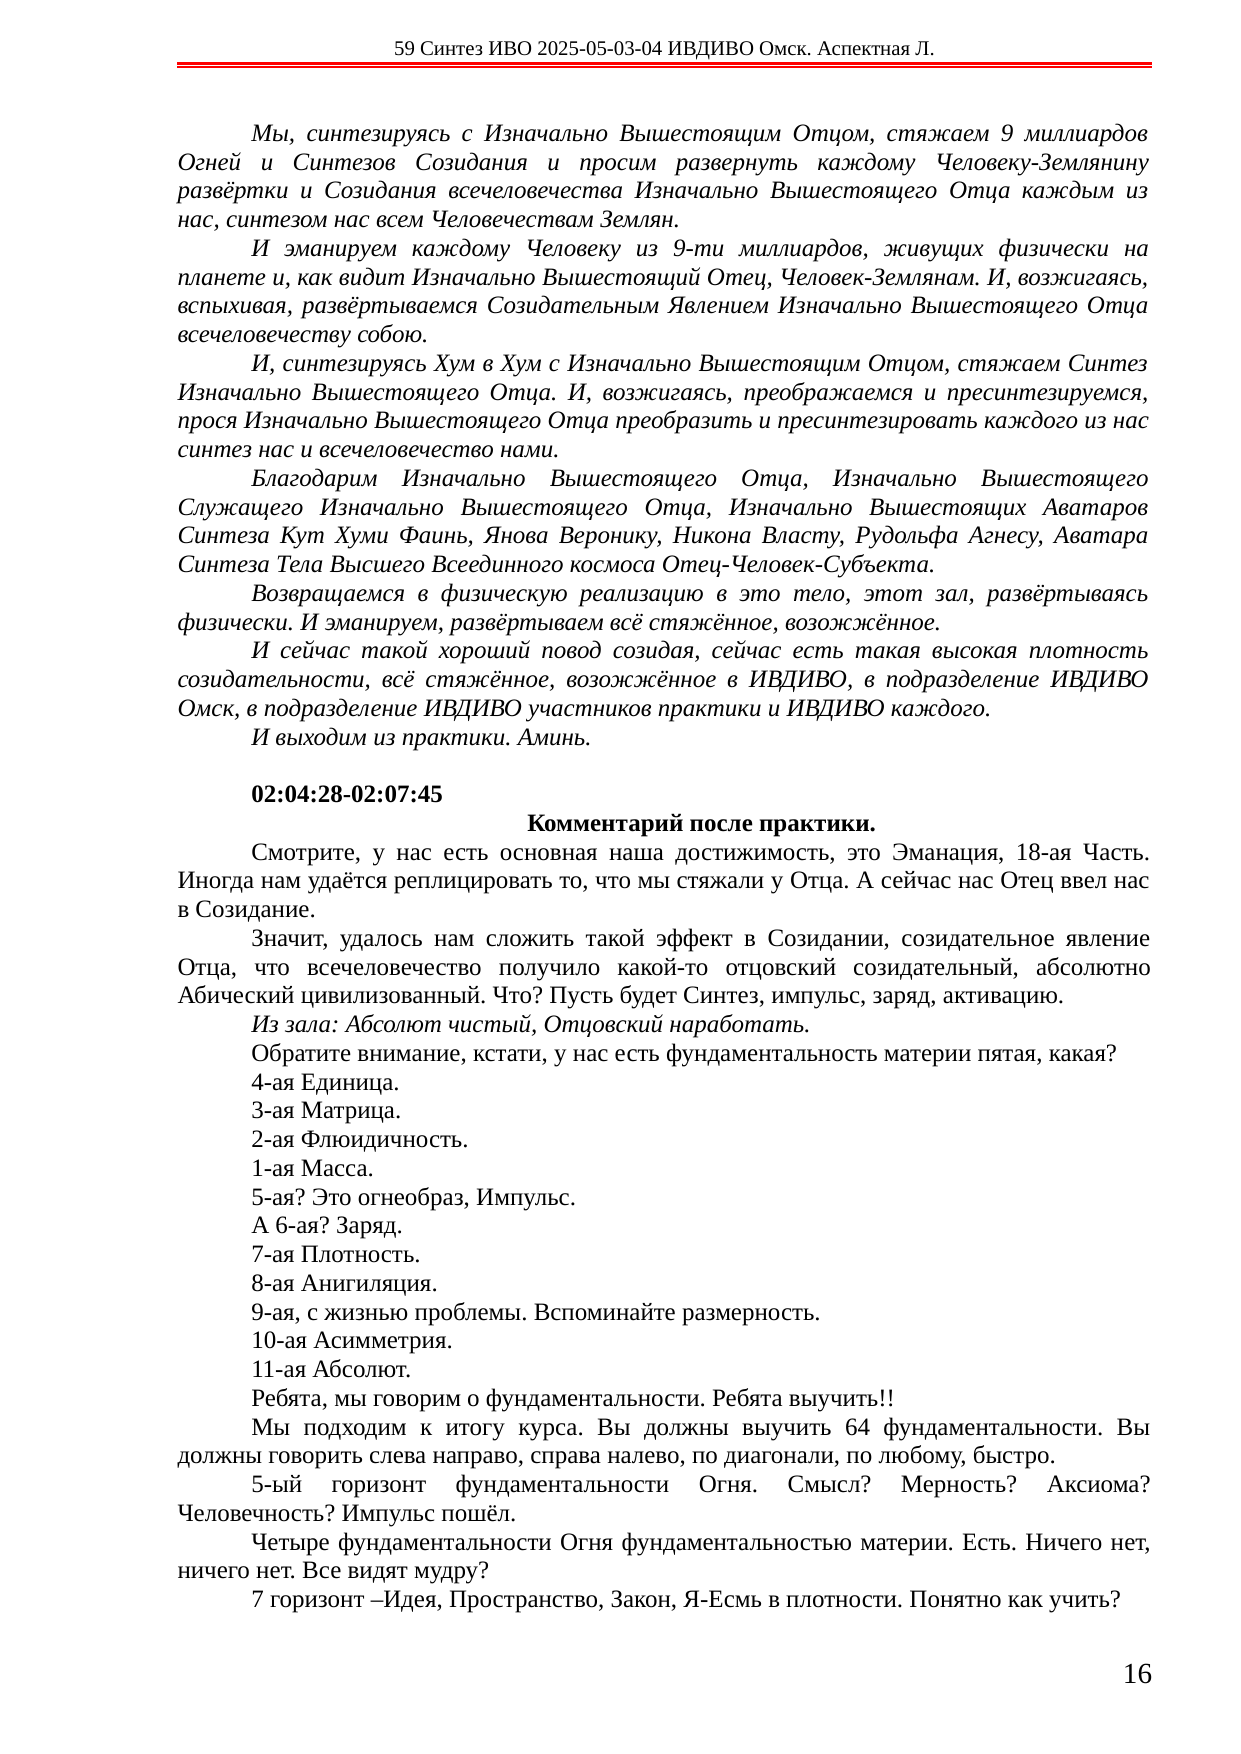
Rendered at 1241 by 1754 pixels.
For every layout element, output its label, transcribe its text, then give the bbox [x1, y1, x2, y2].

text Смотрите, у нас есть основная наша достижимость, это Эманация, 18-ая Часть. Иногда нам удаётся реплицировать то, что мы стяжали у Отца. А сейчас нас Отец ввел нас в Созидание. [177, 837, 1152, 923]
text 5-ый горизонт фундаментальности Огня. Смысл? Мерность? Аксиома? Человечность? Импульс пошёл. [177, 1469, 1152, 1527]
text Мы подходим к итогу курса. Вы должны выучить 64 фундаментальности. Вы должны говорить слева направо, справа налево, по диагонали, по любому, быстро. [177, 1412, 1152, 1469]
text И эманируем каждому Человеку из 9-ти миллиардов, живущих физически на планете и, как видит Изначально Вышестоящий Отец, Человек-Землянам. И, возжигаясь, вспыхивая, развёртываемся Созидательным Явлением Изначально Вышестоящего Отца всечеловечеству собою. [177, 233, 1152, 348]
text Возвращаемся в физическую реализацию в это тело, этот зал, развёртываясь физически. И эманируем, развёртываем всё стяжённое, возожжённое. [177, 578, 1152, 636]
text Четыре фундаментальности Огня фундаментальностью материи. Есть. Ничего нет, ничего нет. Все видят мудру? [177, 1527, 1152, 1584]
text 2-ая Флюидичность. [177, 1124, 1152, 1153]
text 11-ая Абсолют. [177, 1354, 1152, 1383]
text И сейчас такой хороший повод созидая, сейчас есть такая высокая плотность созидательности, всё стяжённое, возожжённое в ИВДИВО, в подразделение ИВДИВО Омск, в подразделение ИВДИВО участников практики и ИВДИВО каждого. [177, 636, 1152, 722]
text 10-ая Асимметрия. [177, 1326, 1152, 1354]
text Из зала: Абсолют чистый, Отцовский наработать. [177, 1009, 1152, 1038]
text А 6-ая? Заряд. [177, 1211, 1152, 1239]
text 02:04:28-02:07:45 [177, 779, 1152, 808]
text Значит, удалось нам сложить такой эффект в Созидании, созидательное явление Отца, что всечеловечество получило какой-то отцовский созидательный, абсолютно Абический цивилизованный. Что? Пусть будет Синтез, импульс, заряд, активацию. [177, 923, 1152, 1009]
text 8-ая Анигиляция. [177, 1268, 1152, 1297]
text 7-ая Плотность. [177, 1239, 1152, 1268]
text 5-ая? Это огнеобраз, Импульс. [177, 1182, 1152, 1211]
text Комментарий после практики. [177, 808, 1152, 837]
text Ребята, мы говорим о фундаментальности. Ребята выучить!! [177, 1383, 1152, 1412]
text Мы, синтезируясь с Изначально Вышестоящим Отцом, стяжаем 9 миллиардов Огней и Синтезов Созидания и просим развернуть каждому Человеку-Землянину развёртки и Созидания всечеловечества Изначально Вышестоящего Отца каждым из нас, синтезом нас всем Человечествам Землян. [177, 118, 1152, 233]
text Обратите внимание, кстати, у нас есть фундаментальность материи пятая, какая? [177, 1038, 1152, 1067]
text И, синтезируясь Хум в Хум с Изначально Вышестоящим Отцом, стяжаем Синтез Изначально Вышестоящего Отца. И, возжигаясь, преображаемся и пресинтезируемся, прося Изначально Вышестоящего Отца преобразить и пресинтезировать каждого из нас синтез нас и всечеловечество нами. [177, 348, 1152, 463]
text И выходим из практики. Аминь. [177, 722, 1152, 751]
text 3-ая Матрица. [177, 1096, 1152, 1124]
text 1-ая Масса. [177, 1153, 1152, 1182]
text 7 горизонт –Идея, Пространство, Закон, Я-Есмь в плотности. Понятно как учить? [177, 1584, 1152, 1613]
text 4-ая Единица. [177, 1067, 1152, 1096]
text 9-ая, с жизнью проблемы. Вспоминайте размерность. [177, 1297, 1152, 1326]
text Благодарим Изначально Вышестоящего Отца, Изначально Вышестоящего Служащего Изначально Вышестоящего Отца, Изначально Вышестоящих Аватаров Синтеза Кут Хуми Фаинь, Янова Веронику, Никона Власту, Рудольфа Агнесу, Аватара Синтеза Тела Высшего Всеединного космоса Отец-Человек-Субъекта. [177, 463, 1152, 578]
